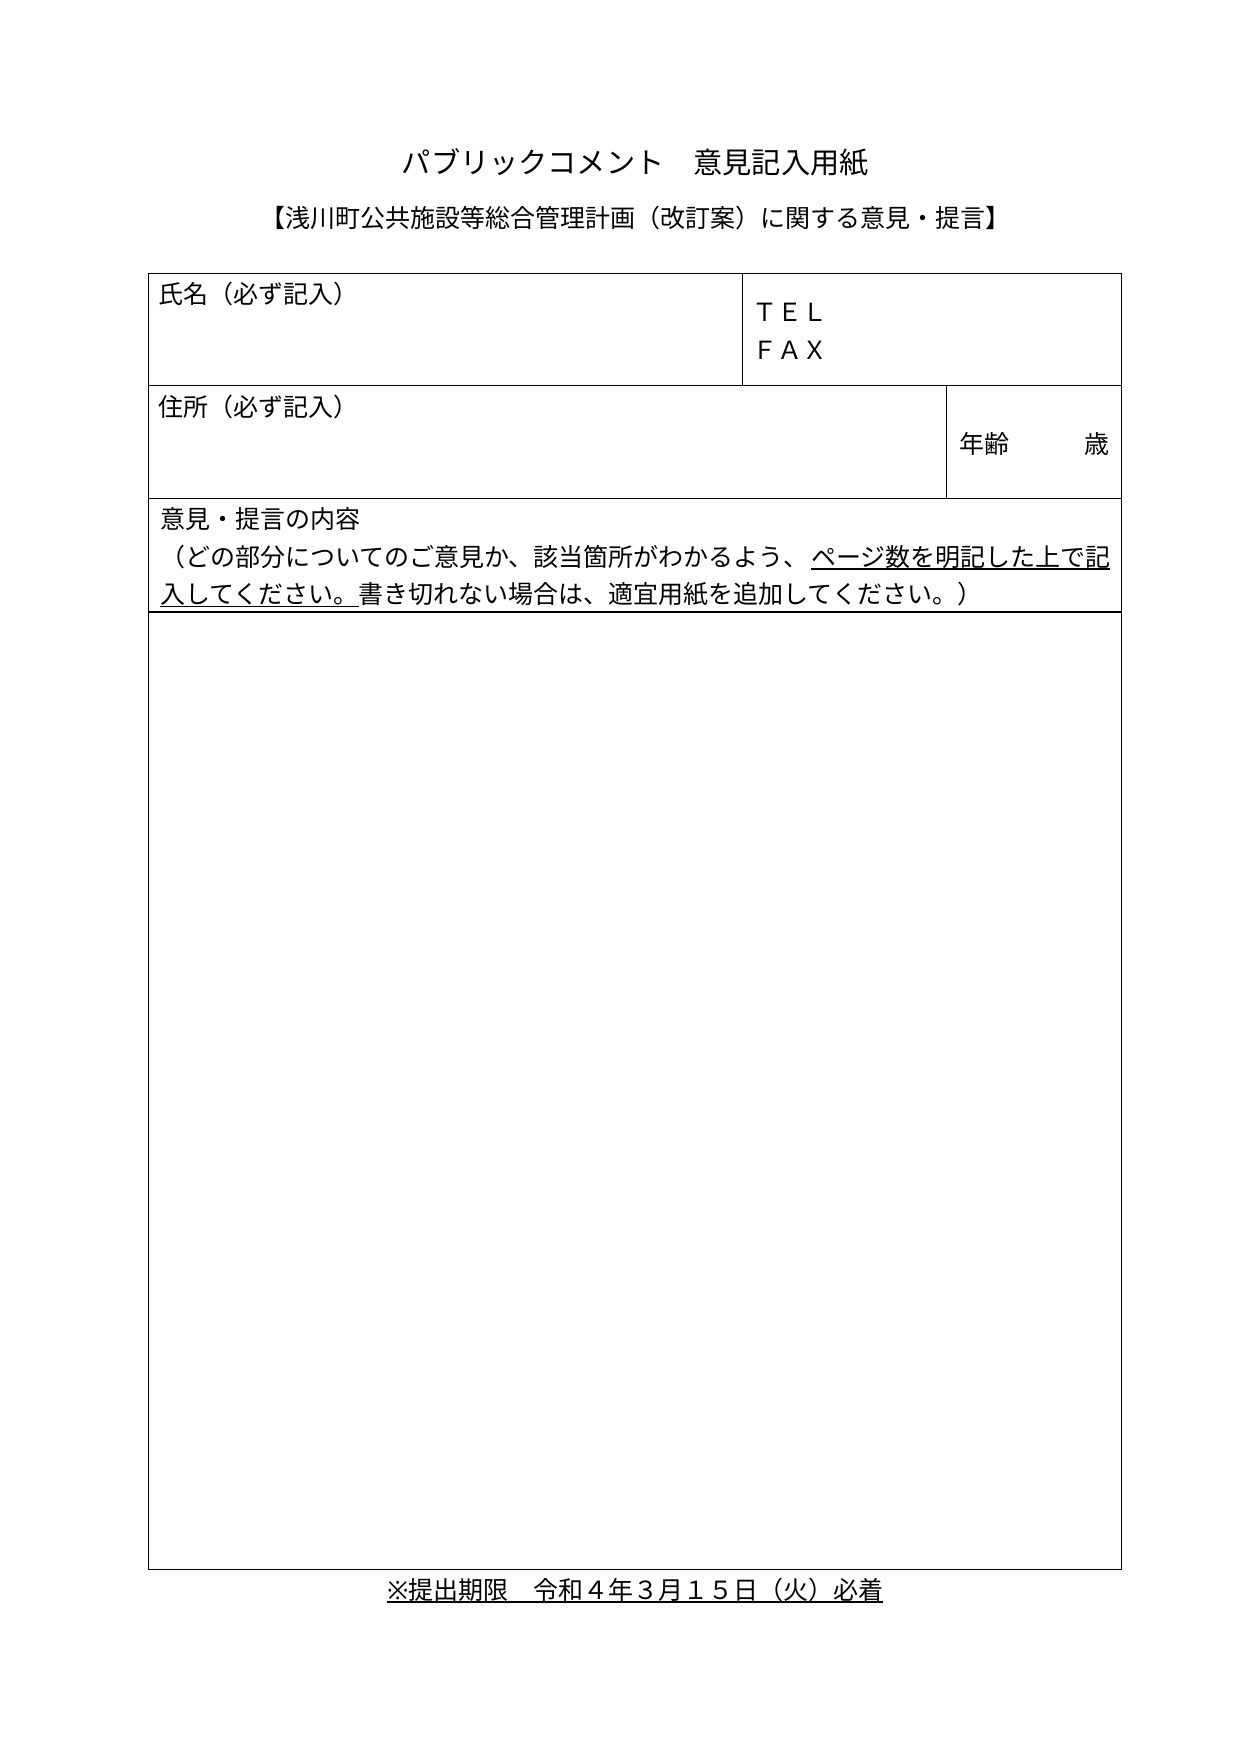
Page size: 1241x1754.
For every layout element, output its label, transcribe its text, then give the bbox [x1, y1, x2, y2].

table_cell 住所（必ず記入） [149, 386, 946, 498]
table_header ＴＥＬ ＦＡＸ [743, 274, 1121, 385]
table_cell [149, 613, 1121, 1569]
table_cell 年齢 歳 [947, 386, 1121, 498]
table_cell 意見・提言の内容 （どの部分についてのご意見か、該当箇所がわかるよう、ページ数を明記した上で記入してください。書き切れない場合は、適宜用紙を追加してください。） [149, 499, 1121, 611]
table_header 氏名（必ず記入） [149, 274, 742, 385]
text パブリックコメント 意見記入用紙 [148, 123, 1122, 198]
text 【浅川町公共施設等総合管理計画（改訂案）に関する意見・提言】 [148, 198, 1122, 235]
text ※提出期限 令和４年３月１５日（火）必着 [148, 1570, 1122, 1607]
